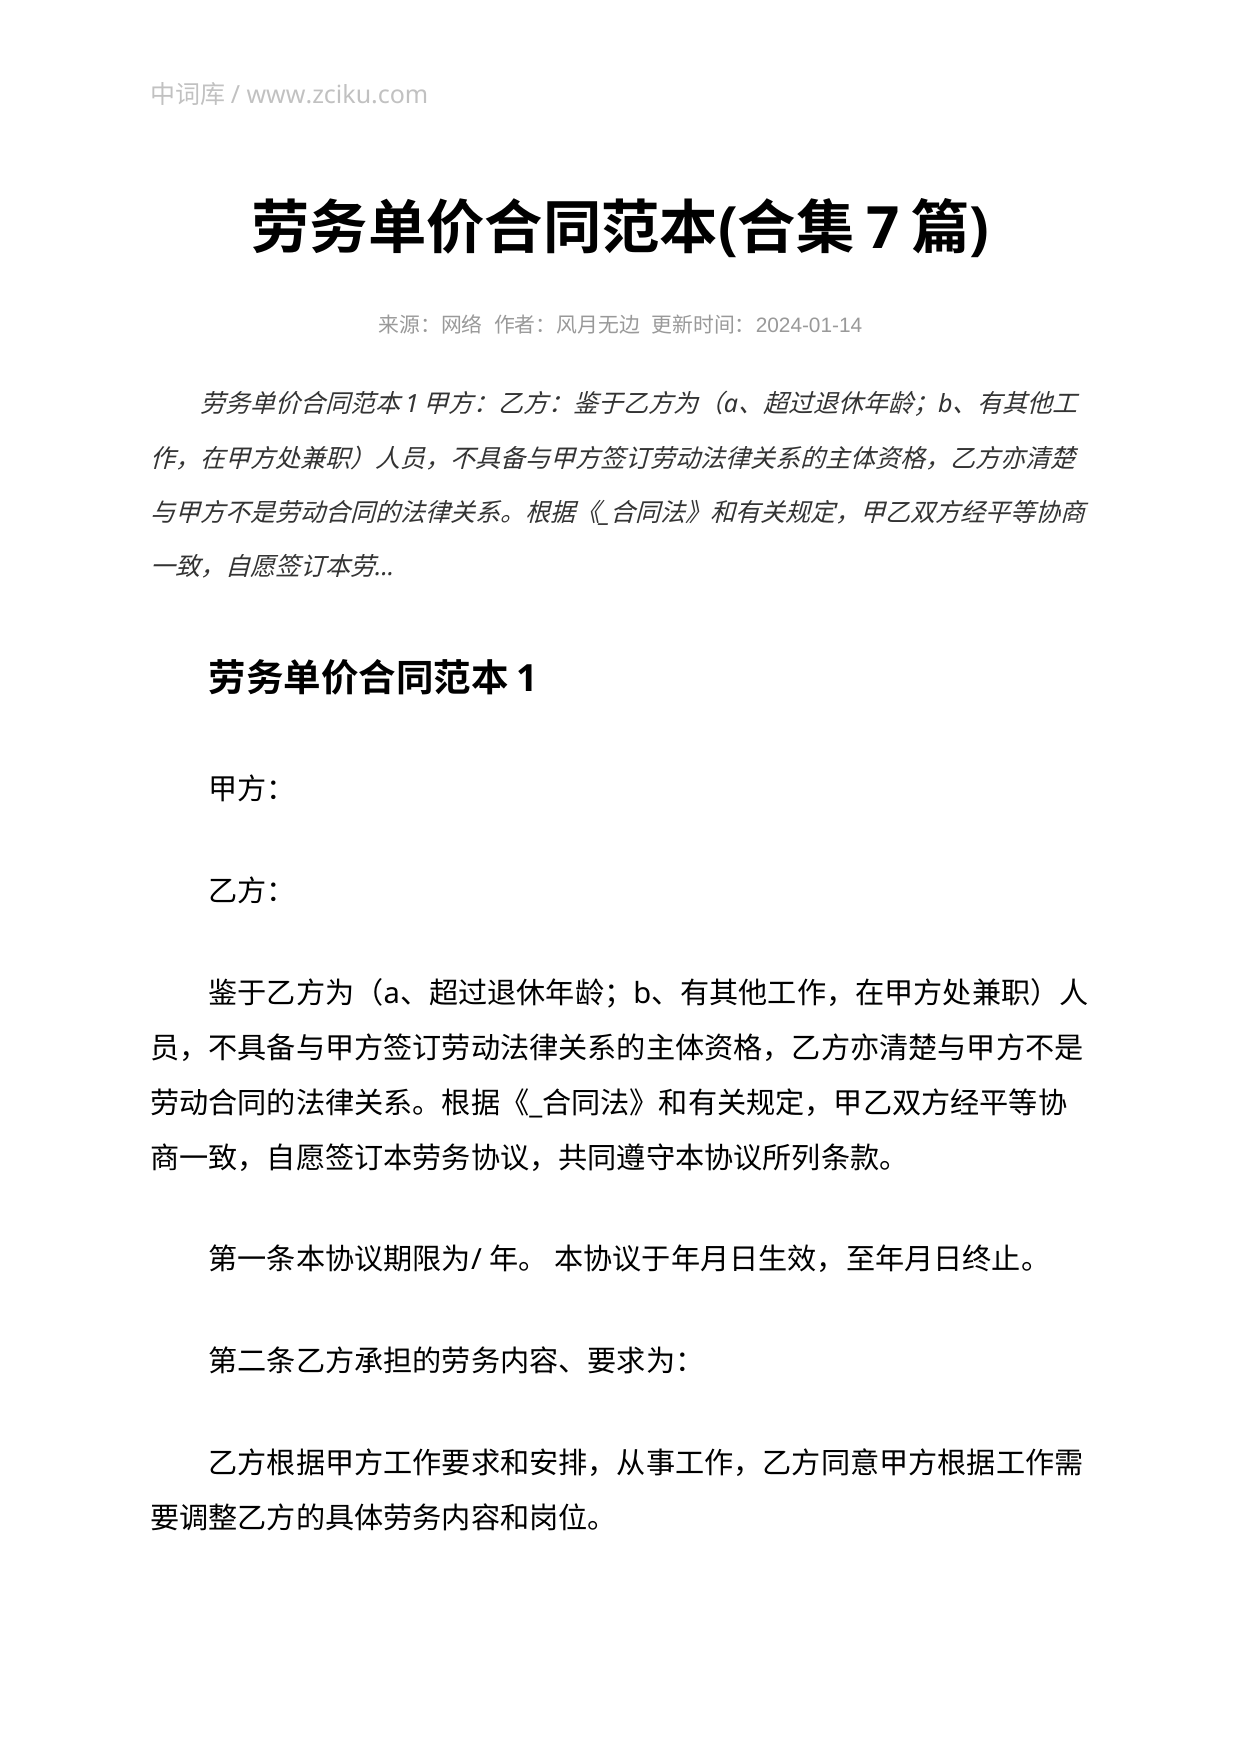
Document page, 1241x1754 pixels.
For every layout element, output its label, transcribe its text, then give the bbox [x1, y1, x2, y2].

text 第一条本协议期限为/ 年。 本协议于年月日生效，至年月日终止。 [150, 1236, 1090, 1278]
text 乙方： [150, 867, 1090, 910]
text 甲方： [150, 766, 1090, 808]
text 鉴于乙方为（a、超过退休年龄；b、有其他工作，在甲方处兼职）人员，不具备与甲方签订劳动法律关系的主体资格，乙方亦清楚与甲方不是劳动合同的法律关系。根据《_合同法》和有关规定，甲乙双方经平等协商一致，自愿签订本劳务协议，共同遵守本协议所列条款。 [150, 969, 1090, 1176]
text 第二条乙方承担的劳务内容、要求为： [150, 1338, 1090, 1380]
text 劳务单价合同范本1甲方：乙方：鉴于乙方为（a、超过退休年龄；b、有其他工作，在甲方处兼职）人员，不具备与甲方签订劳动法律关系的主体资格，乙方亦清楚与甲方不是劳动合同的法律关系。根据《_合同法》和有关规定，甲乙双方经平等协商一致，自愿签订本劳... [150, 384, 1090, 583]
subtitle 劳务单价合同范本(合集7篇) [150, 181, 1090, 266]
text 来源：网络 作者：风月无边 更新时间：2024-01-14 [150, 313, 1090, 337]
text 劳务单价合同范本1 [150, 648, 1090, 703]
text 乙方根据甲方工作要求和安排，从事工作，乙方同意甲方根据工作需要调整乙方的具体劳务内容和岗位。 [150, 1440, 1090, 1537]
